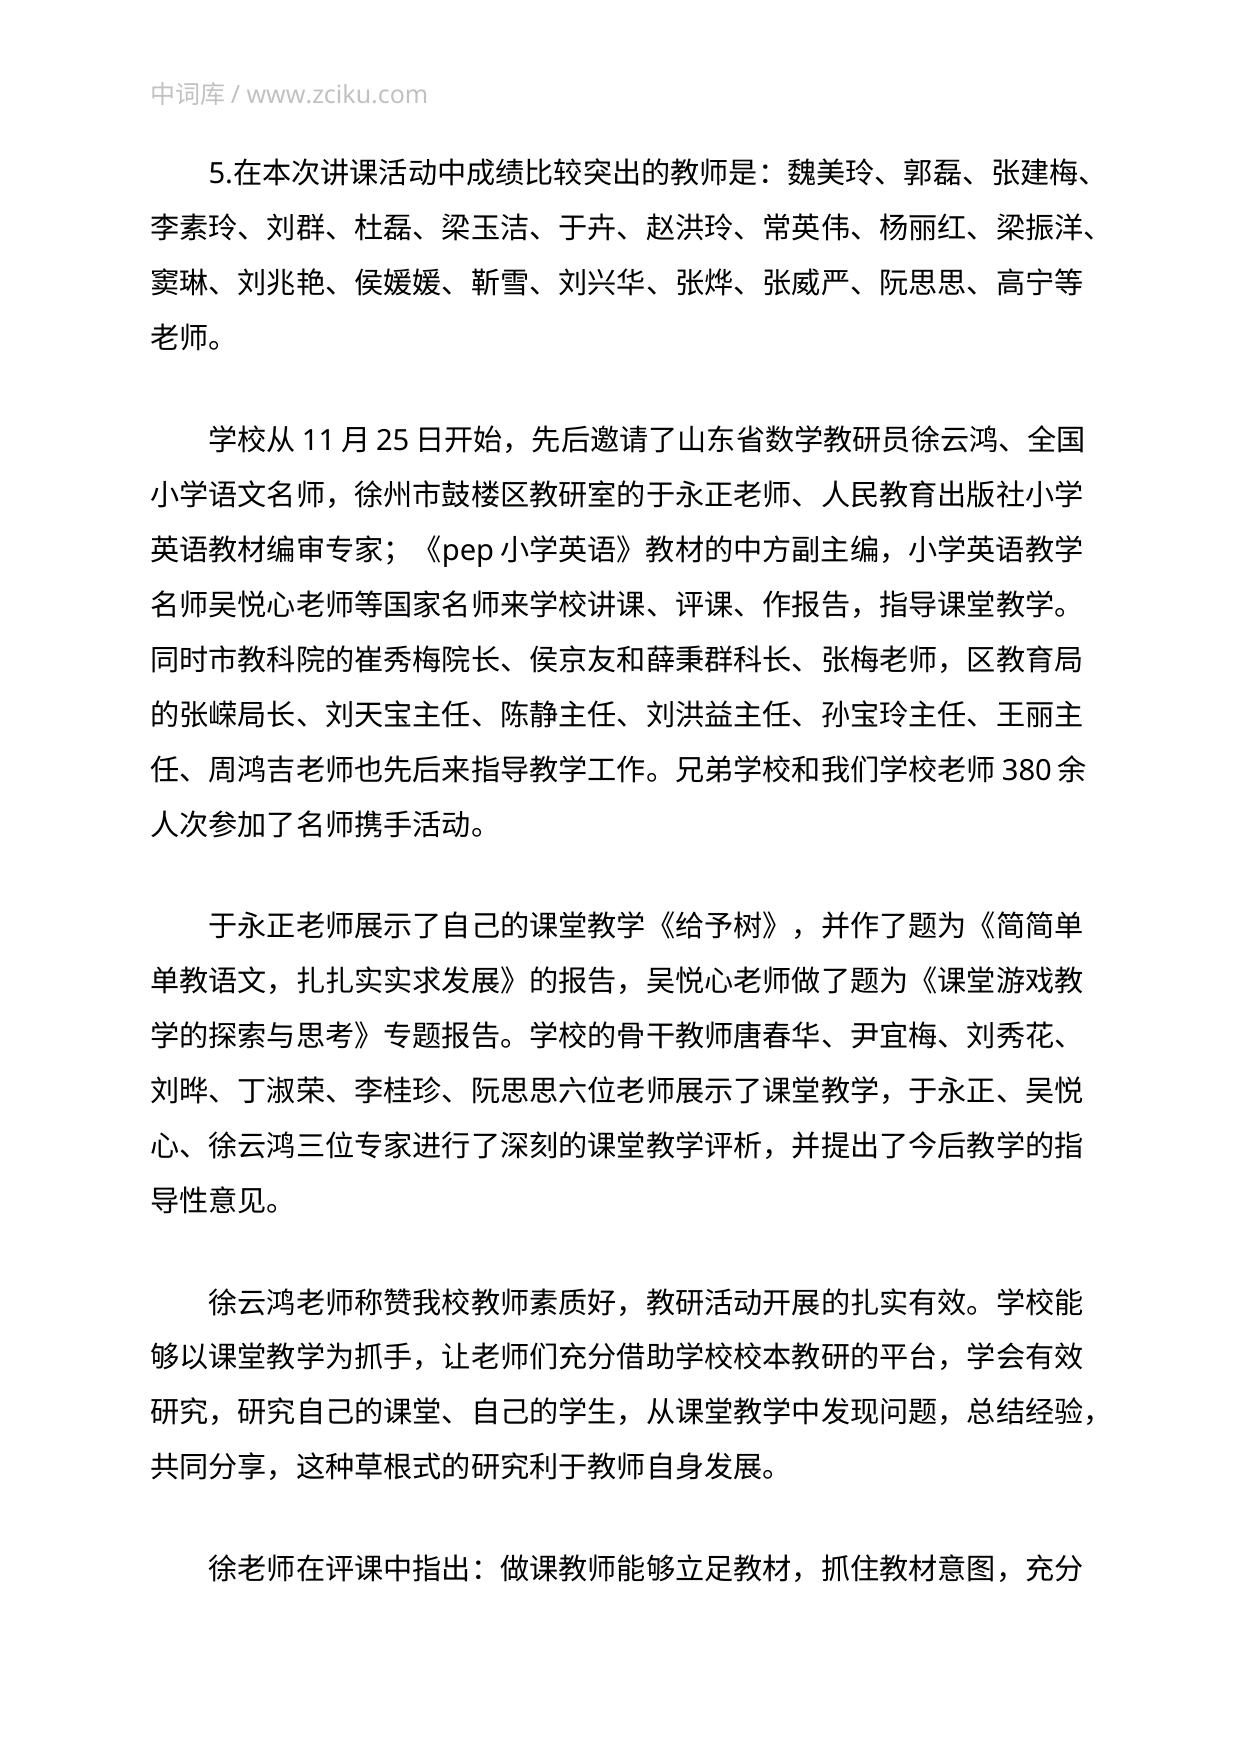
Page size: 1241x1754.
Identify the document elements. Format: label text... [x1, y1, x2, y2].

text 徐云鸿老师称赞我校教师素质好，教研活动开展的扎实有效。学校能够以课堂教学为抓手，让老师们充分借助学校校本教研的平台，学会有效研究，研究自己的课堂、自己的学生，从课堂教学中发现问题，总结经验，共同分享，这种草根式的研究利于教师自身发展。 [150, 1279, 1090, 1486]
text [150, 1546, 1090, 1588]
text 5.在本次讲课活动中成绩比较突出的教师是：魏美玲、郭磊、张建梅、李素玲、刘群、杜磊、梁玉洁、于卉、赵洪玲、常英伟、杨丽红、梁振洋、窦琳、刘兆艳、侯媛媛、靳雪、刘兴华、张烨、张威严、阮思思、高宁等老师。 [150, 150, 1090, 357]
text 学校从11月25日开始，先后邀请了山东省数学教研员徐云鸿、全国小学语文名师，徐州市鼓楼区教研室的于永正老师、人民教育出版社小学英语教材编审专家；《pep小学英语》教材的中方副主编，小学英语教学名师吴悦心老师等国家名师来学校讲课、评课、作报告，指导课堂教学。同时市教科院的崔秀梅院长、侯京友和薛秉群科长、张梅老师，区教育局的张嵘局长、刘天宝主任、陈静主任、刘洪益主任、孙宝玲主任、王丽主任、周鸿吉老师也先后来指导教学工作。兄弟学校和我们学校老师380余人次参加了名师携手活动。 [150, 417, 1090, 843]
text 于永正老师展示了自己的课堂教学《给予树》，并作了题为《简简单单教语文，扎扎实实求发展》的报告，吴悦心老师做了题为《课堂游戏教学的探索与思考》专题报告。学校的骨干教师唐春华、尹宜梅、刘秀花、刘晔、丁淑荣、李桂珍、阮思思六位老师展示了课堂教学，于永正、吴悦心、徐云鸿三位专家进行了深刻的课堂教学评析，并提出了今后教学的指导性意见。 [150, 903, 1090, 1220]
